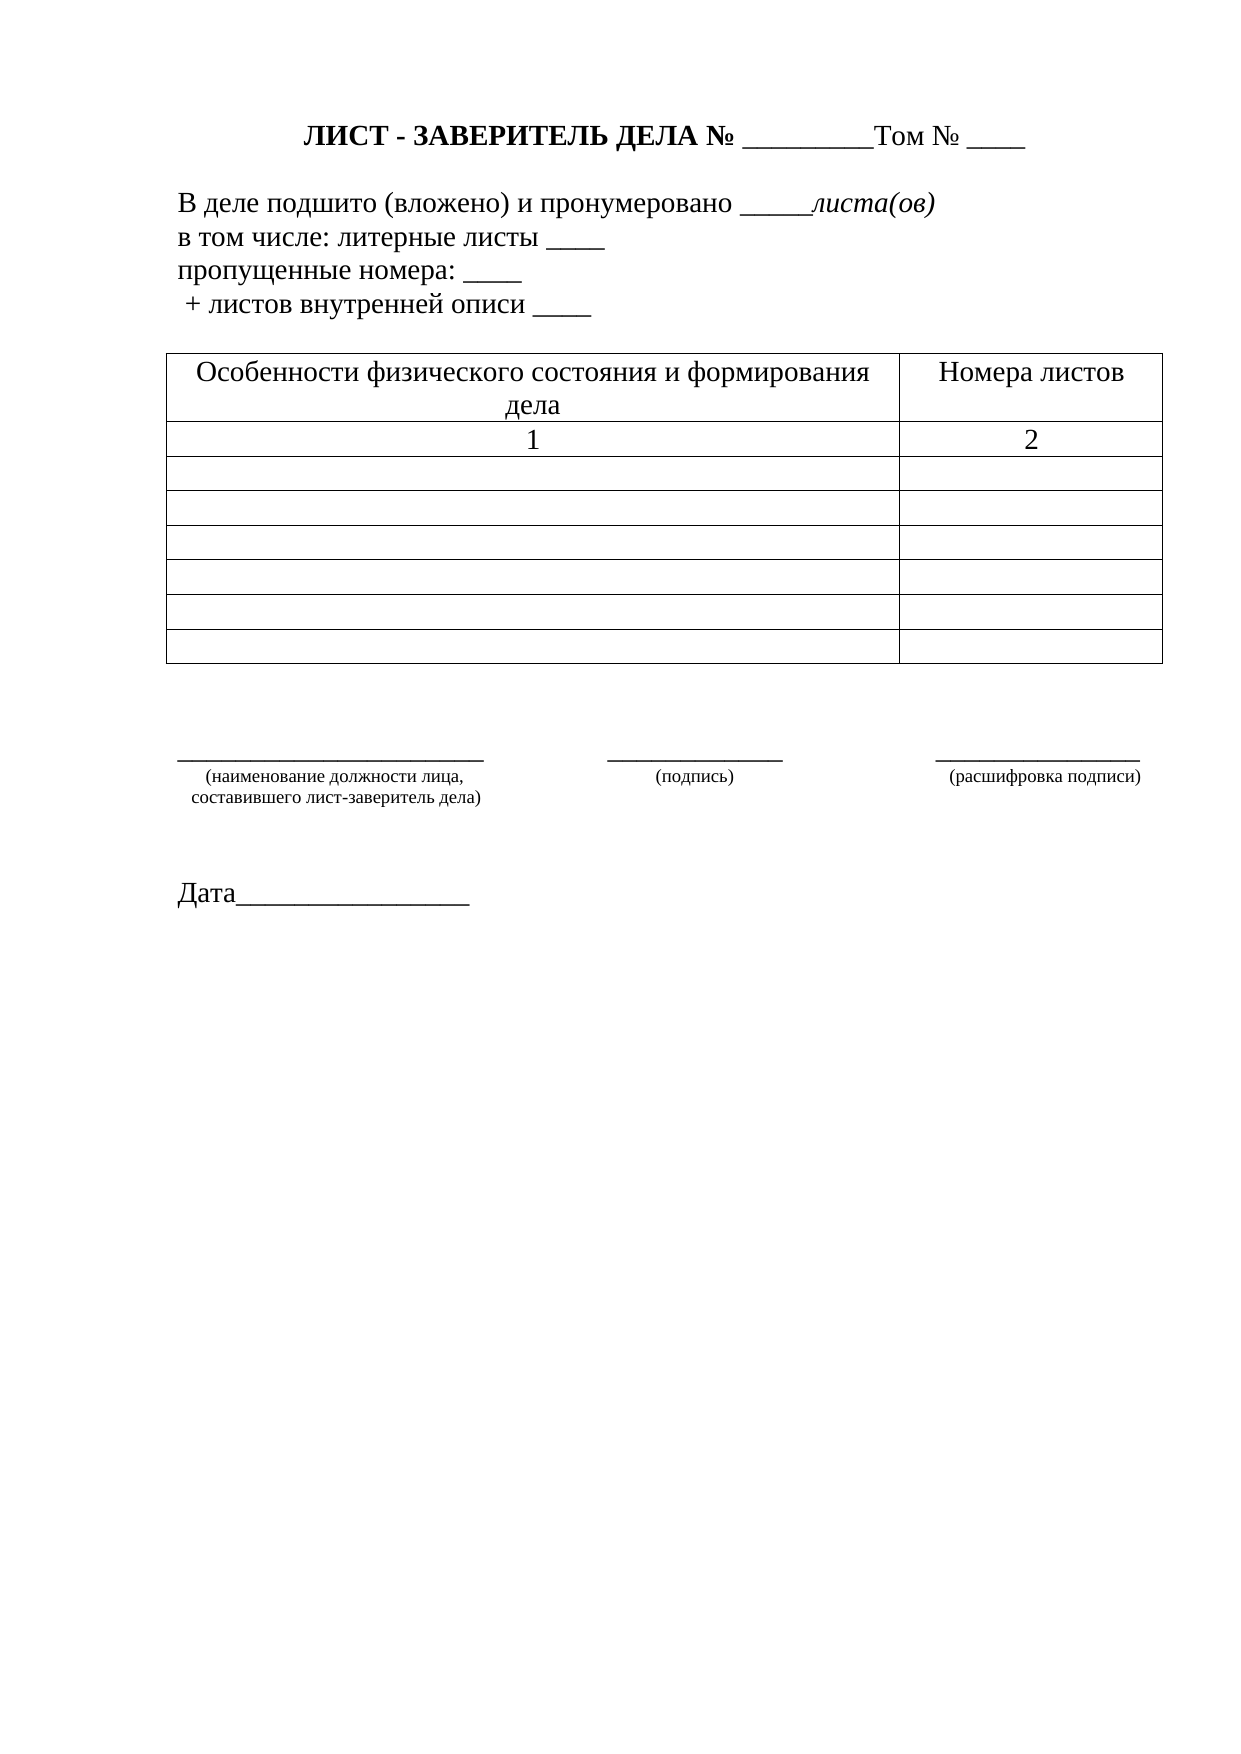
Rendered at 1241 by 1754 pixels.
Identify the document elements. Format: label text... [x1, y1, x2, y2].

table_cell [900, 630, 1162, 663]
table_cell [167, 595, 899, 628]
text Дата________________ [177, 875, 1152, 908]
table_cell [167, 630, 899, 663]
table_cell [167, 526, 899, 559]
text _____________________ ____________ ______________ [177, 731, 1152, 765]
text составившего лист-заверитель дела) [177, 786, 1152, 808]
table_cell [900, 457, 1162, 490]
table_cell [167, 560, 899, 594]
table_cell 1 [167, 422, 899, 456]
table_cell [167, 457, 899, 490]
table_cell 2 [900, 422, 1162, 456]
text пропущенные номера: ____ [177, 252, 1152, 286]
text в том числе: литерные листы ____ [177, 219, 1152, 252]
table_cell [900, 595, 1162, 628]
table_cell [900, 491, 1162, 525]
table_cell [167, 491, 899, 525]
table_cell [900, 560, 1162, 594]
text В деле подшито (вложено) и пронумеровано _____листа(ов) [177, 185, 1152, 219]
text (наименование должности лица, (подпись) (расшифровка подписи) [177, 765, 1152, 786]
table_header Особенности физического состояния и формирования дела [167, 354, 899, 421]
table_header Номера листов [900, 354, 1162, 421]
text ЛИСТ - ЗАВЕРИТЕЛЬ ДЕЛА № _________Том № ____ [177, 118, 1152, 152]
text + листов внутренней описи ____ [177, 286, 1152, 319]
table_cell [900, 526, 1162, 559]
